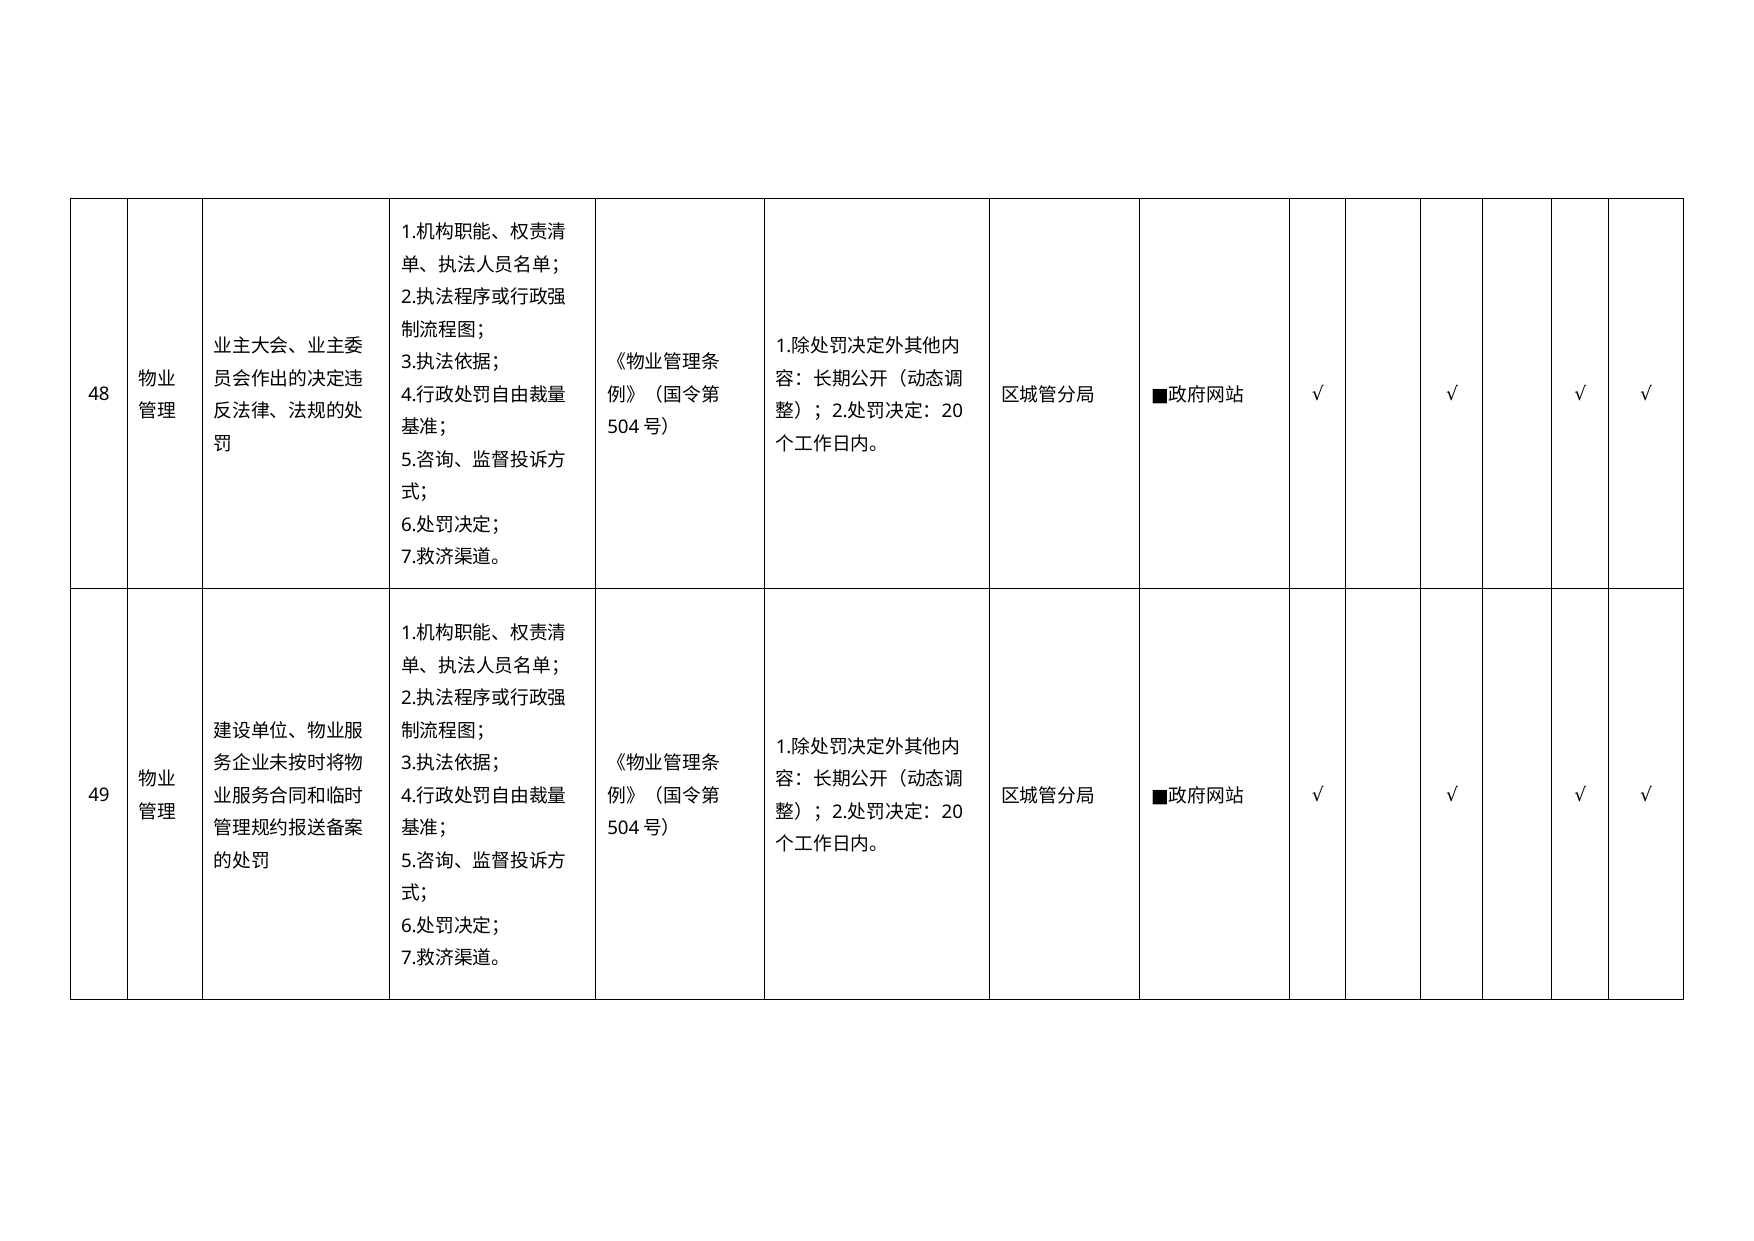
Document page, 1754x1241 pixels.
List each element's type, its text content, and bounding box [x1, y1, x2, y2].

table_cell √ [1421, 199, 1482, 588]
table_cell √ [1609, 589, 1683, 998]
table_cell √ [1290, 589, 1345, 998]
table_cell 《物业管理条例》（国令第504号） [596, 199, 764, 588]
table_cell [390, 589, 595, 998]
table_cell 49 [71, 589, 127, 998]
table_cell 《物业管理条例》（国令第504号） [596, 589, 764, 998]
table_cell ■政府网站 [1140, 589, 1289, 998]
table_cell 48 [71, 199, 127, 588]
table_cell 区城管分局 [990, 199, 1139, 588]
table_cell √ [1609, 199, 1683, 588]
table_cell √ [1552, 199, 1608, 588]
table_cell [1483, 199, 1551, 588]
table_cell 物业管理 [128, 589, 202, 998]
table_cell 建设单位、物业服务企业未按时将物业服务合同和临时管理规约报送备案的处罚 [203, 589, 389, 998]
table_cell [765, 199, 989, 588]
table_cell [1346, 589, 1420, 998]
table_cell 业主大会、业主委员会作出的决定违反法律、法规的处罚 [203, 199, 389, 588]
table_cell [1346, 199, 1420, 588]
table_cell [390, 199, 595, 588]
table_cell 区城管分局 [990, 589, 1139, 998]
table_cell 物业管理 [128, 199, 202, 588]
table_cell [1483, 589, 1551, 998]
table_cell ■政府网站 [1140, 199, 1289, 588]
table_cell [765, 589, 989, 998]
table_cell √ [1421, 589, 1482, 998]
table_cell √ [1290, 199, 1345, 588]
table_cell √ [1552, 589, 1608, 998]
